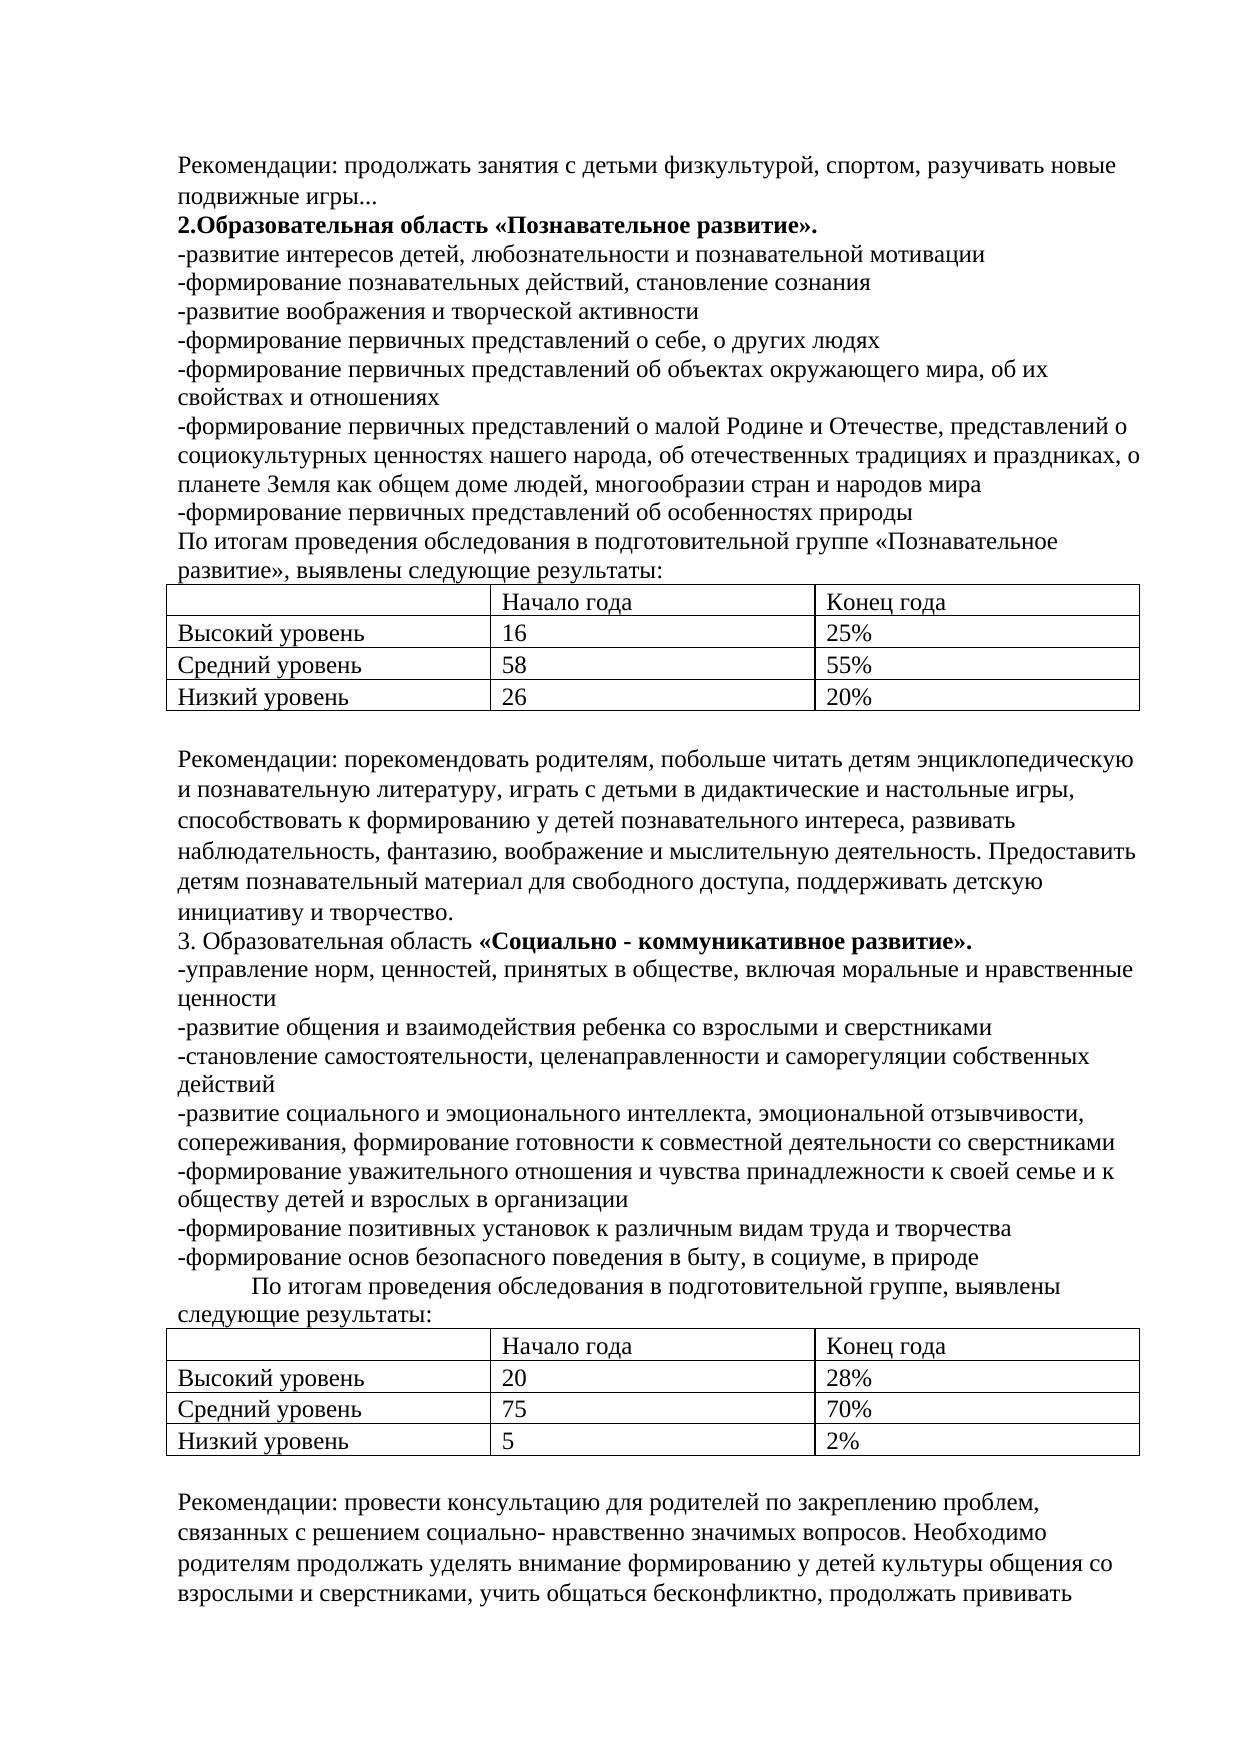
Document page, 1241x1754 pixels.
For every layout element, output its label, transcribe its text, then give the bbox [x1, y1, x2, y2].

text -формирование первичных представлений об особенностях природы [177, 497, 1152, 526]
table_cell 55% [816, 648, 1139, 679]
text -формирование первичных представлений об объектах окружающего мира, об их свойствах и отношениях [177, 354, 1152, 411]
text -формирование первичных представлений о малой Родине и Отечестве, представлений о социокультурных ценностях нашего народа, об отечественных традициях и праздниках, о планете Земля как общем доме людей, многообразии стран и народов мира [177, 411, 1152, 497]
text По итогам проведения обследования в подготовительной группе, выявлены следующие результаты: [177, 1271, 1152, 1328]
table_cell 58 [491, 648, 814, 679]
table_cell 70% [816, 1393, 1139, 1423]
table_cell 25% [816, 616, 1139, 647]
table_header [167, 585, 490, 615]
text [177, 1485, 1152, 1607]
table_cell Низкий уровень [167, 680, 490, 710]
text -формирование уважительного отношения и чувства принадлежности к своей семье и к обществу детей и взрослых в организации [177, 1156, 1152, 1213]
table_cell 20% [816, 680, 1139, 710]
table_header [167, 1329, 490, 1360]
table_cell 5 [491, 1424, 814, 1455]
table_header Конец года [816, 1329, 1139, 1360]
table_cell 26 [491, 680, 814, 710]
table_cell 28% [816, 1361, 1139, 1392]
table_cell 16 [491, 616, 814, 647]
text -управление норм, ценностей, принятых в обществе, включая моральные и нравственные ценности [177, 954, 1152, 1012]
text Рекомендации: продолжать занятия с детьми физкультурой, спортом, разучивать новые подвижные игры... [177, 118, 1152, 210]
table_cell Средний уровень [167, 648, 490, 679]
table_cell Высокий уровень [167, 616, 490, 647]
text -формирование позитивных установок к различным видам труда и творчества [177, 1213, 1152, 1242]
text -формирование познавательных действий, становление сознания [177, 267, 1152, 296]
text -развитие интересов детей, любознательности и познавательной мотивации [177, 239, 1152, 267]
table_cell Низкий уровень [167, 1424, 490, 1455]
text 2.Образовательная область «Познавательное развитие». [177, 210, 1152, 239]
table_cell 20 [491, 1361, 814, 1392]
text Рекомендации: порекомендовать родителям, побольше читать детям энциклопедическую и познавательную литературу, играть с детьми в дидактические и настольные игры, способствовать к формированию у детей познавательного интереса, развивать наблюдательность, фантазию, воображение и мыслительную деятельность. Предоставить детям познавательный материал для свободного доступа, поддерживать детскую инициативу и творчество. [177, 742, 1152, 926]
table_header Конец года [816, 585, 1139, 615]
text -формирование первичных представлений о себе, о других людях [177, 325, 1152, 354]
table_header Начало года [491, 585, 814, 615]
text 3. Образовательная область «Социально - коммуникативное развитие». [177, 926, 1152, 954]
table_cell Высокий уровень [167, 1361, 490, 1392]
text По итогам проведения обследования в подготовительной группе «Познавательное развитие», выявлены следующие результаты: [177, 526, 1152, 584]
table_header Начало года [491, 1329, 814, 1360]
text -развитие общения и взаимодействия ребенка со взрослыми и сверстниками [177, 1012, 1152, 1041]
table_cell 2% [816, 1424, 1139, 1455]
table_cell 75 [491, 1393, 814, 1423]
text -становление самостоятельности, целенаправленности и саморегуляции собственных действий [177, 1041, 1152, 1098]
text -развитие воображения и творческой активности [177, 296, 1152, 325]
table_cell Средний уровень [167, 1393, 490, 1423]
text -развитие социального и эмоционального интеллекта, эмоциональной отзывчивости, сопереживания, формирование готовности к совместной деятельности со сверстниками [177, 1098, 1152, 1156]
text -формирование основ безопасного поведения в быту, в социуме, в природе [177, 1242, 1152, 1271]
